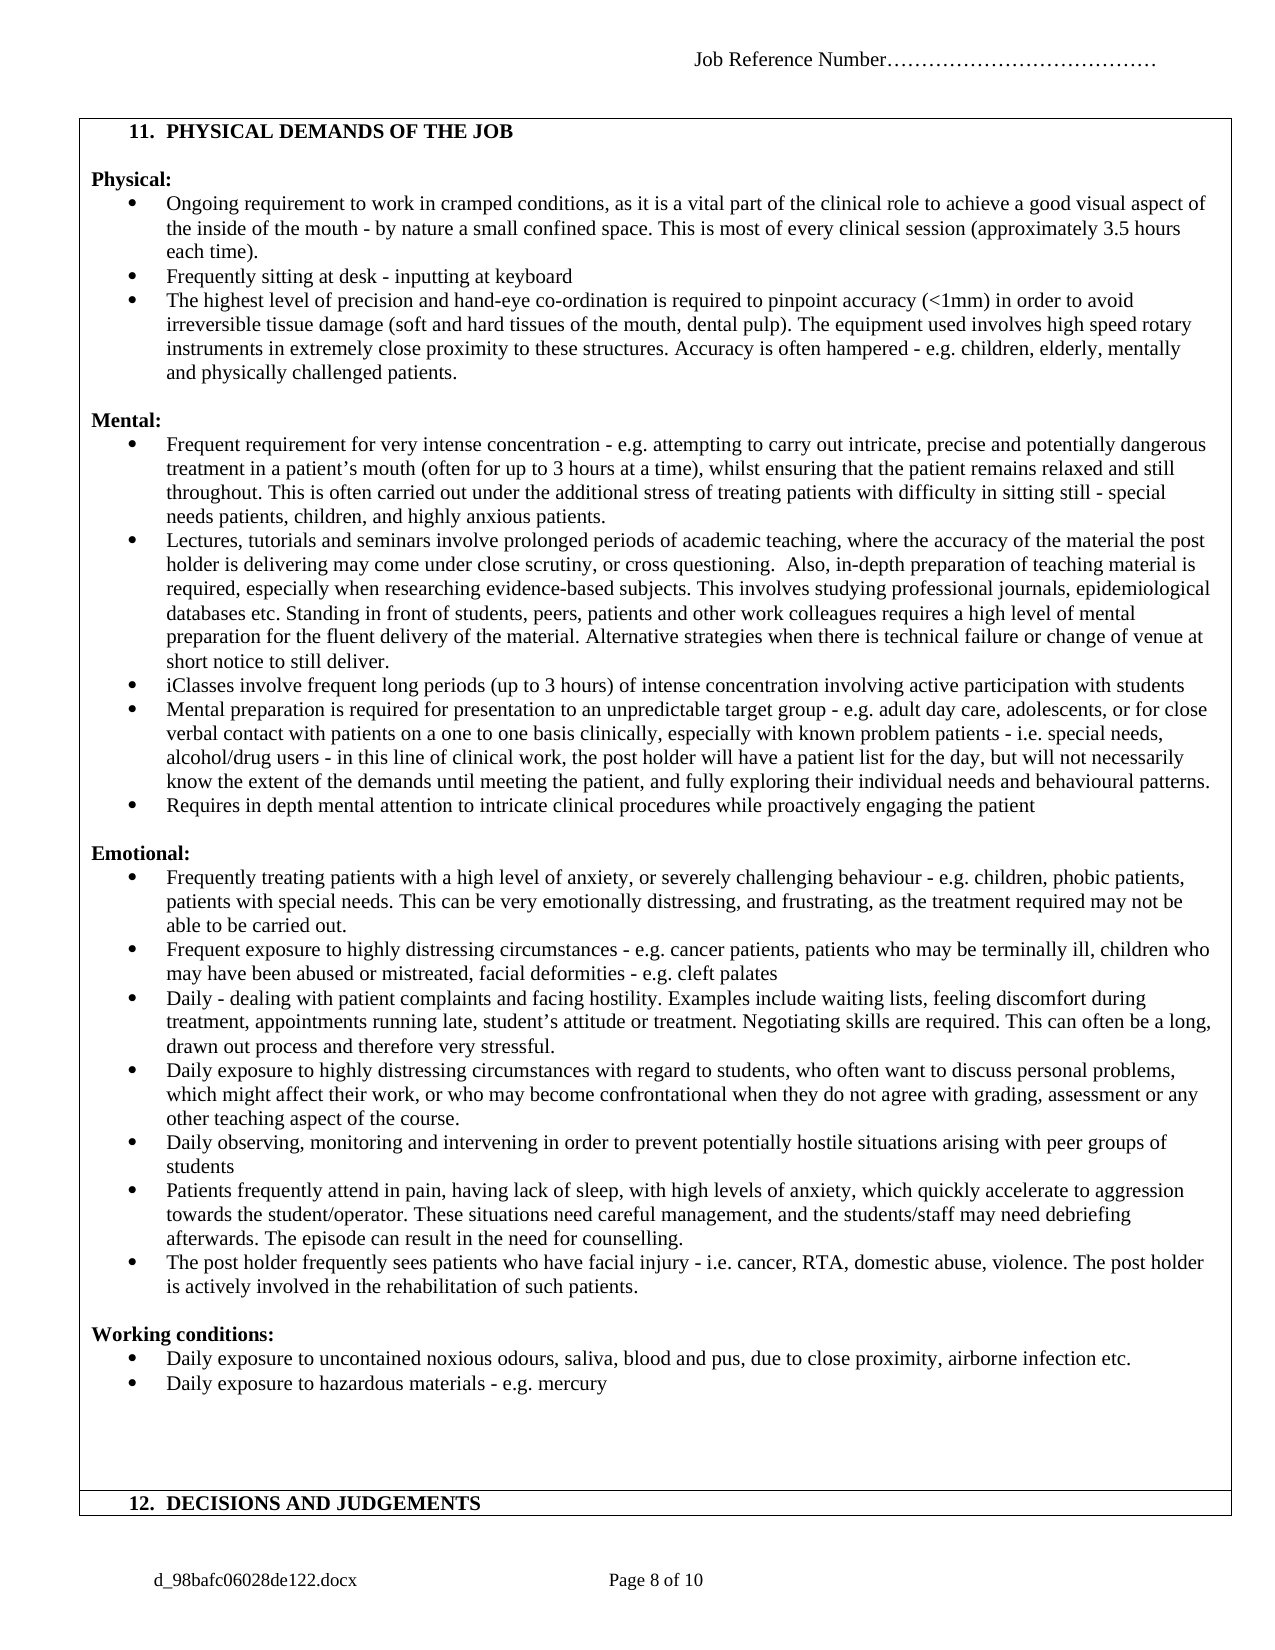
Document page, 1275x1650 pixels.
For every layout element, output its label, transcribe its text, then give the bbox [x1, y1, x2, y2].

table_cell PHYSICAL DEMANDS OF THE JOB Physical: Ongoing requirement to work in cramped conditions, as it is a vital part of the clinical role to achieve a good visual aspect of the inside of the mouth - by nature a small confined space. This is most of every clinical session (approximately 3.5 hours each time). Frequently sitting at desk - inputting at keyboard The highest level of precision and hand-eye co-ordination is required to pinpoint accuracy (<1mm) in order to avoid irreversible tissue damage (soft and hard tissues of the mouth, dental pulp). The equipment used involves high speed rotary instruments in extremely close proximity to these structures. Accuracy is often hampered - e.g. children, elderly, mentally and physically challenged patients. Mental: Frequent requirement for very intense concentration - e.g. attempting to carry out intricate, precise and potentially dangerous treatment in a patient’s mouth (often for up to 3 hours at a time), whilst ensuring that the patient remains relaxed and still throughout. This is often carried out under the additional stress of treating patients with difficulty in sitting still - special needs patients, children, and highly anxious patients. Lectures, tutorials and seminars involve prolonged periods of academic teaching, where the accuracy of the material the post holder is delivering may come under close scrutiny, or cross questioning. Also, in-depth preparation of teaching material is required, especially when researching evidence-based subjects. This involves studying professional journals, epidemiological databases etc. Standing in front of students, peers, patients and other work colleagues requires a high level of mental preparation for the fluent delivery of the material. Alternative strategies when there is technical failure or change of venue at short notice to still deliver. iClasses involve frequent long periods (up to 3 hours) of intense concentration involving active participation with students Mental preparation is required for presentation to an unpredictable target group - e.g. adult day care, adolescents, or for close verbal contact with patients on a one to one basis clinically, especially with known problem patients - i.e. special needs, alcohol/drug users - in this line of clinical work, the post holder will have a patient list for the day, but will not necessarily know the extent of the demands until meeting the patient, and fully exploring their individual needs and behavioural patterns. Requires in depth mental attention to intricate clinical procedures while proactively engaging the patient Emotional: Frequently treating patients with a high level of anxiety, or severely challenging behaviour - e.g. children, phobic patients, patients with special needs. This can be very emotionally distressing, and frustrating, as the treatment required may not be able to be carried out. Frequent exposure to highly distressing circumstances - e.g. cancer patients, patients who may be terminally ill, children who may have been abused or mistreated, facial deformities - e.g. cleft palates Daily - dealing with patient complaints and facing hostility. Examples include waiting lists, feeling discomfort during treatment, appointments running late, student’s attitude or treatment. Negotiating skills are required. This can often be a long, drawn out process and therefore very stressful. Daily exposure to highly distressing circumstances with regard to students, who often want to discuss personal problems, which might affect their work, or who may become confrontational when they do not agree with grading, assessment or any other teaching aspect of the course. Daily observing, monitoring and intervening in order to prevent potentially hostile situations arising with peer groups of students Patients frequently attend in pain, having lack of sleep, with high levels of anxiety, which quickly accelerate to aggression towards the student/operator. These situations need careful management, and the students/staff may need debriefing afterwards. The episode can result in the need for counselling. The post holder frequently sees patients who have facial injury - i.e. cancer, RTA, domestic abuse, violence. The post holder is actively involved in the rehabilitation of such patients. Working conditions: Daily exposure to uncontained noxious odours, saliva, blood and pus, due to close proximity, airborne infection etc. Daily exposure to hazardous materials - e.g. mercury [80, 119, 1231, 1489]
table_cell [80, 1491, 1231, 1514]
